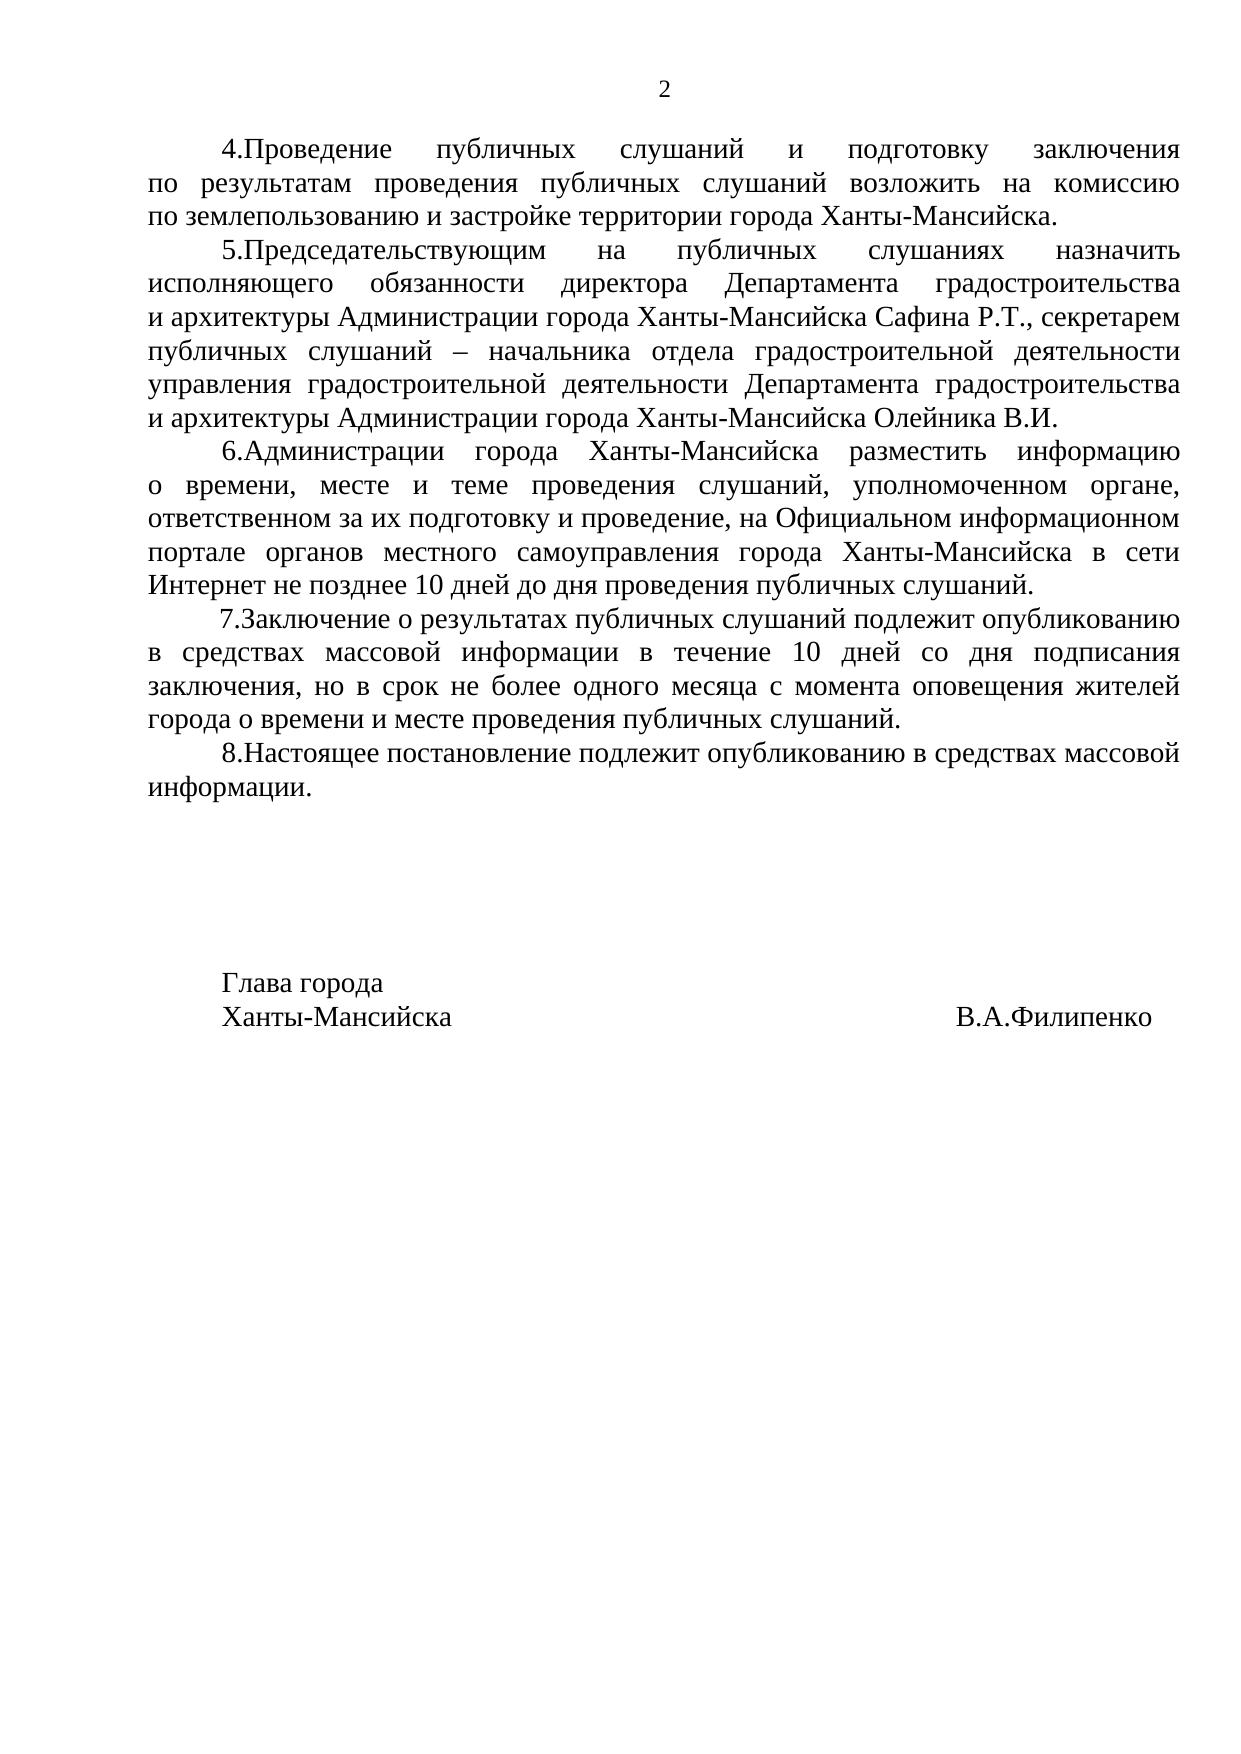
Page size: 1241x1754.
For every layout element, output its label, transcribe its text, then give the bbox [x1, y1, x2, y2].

text Ханты-Мансийска В.А.Филипенко [148, 999, 1181, 1032]
text 8.Настоящее постановление подлежит опубликованию в средствах массовой информации. [148, 735, 1181, 802]
text 6.Администрации города Ханты-Мансийска разместить информацию о времени, месте и теме проведения слушаний, уполномоченном органе, ответственном за их подготовку и проведение, на Официальном информационном портале органов местного самоуправления города Ханты-Мансийска в сети Интернет не позднее 10 дней до дня проведения публичных слушаний. [148, 433, 1181, 601]
text 7.Заключение о результатах публичных слушаний подлежит опубликованию в средствах массовой информации в течение 10 дней со дня подписания заключения, но в срок не более одного месяца с момента оповещения жителей города о времени и месте проведения публичных слушаний. [148, 601, 1181, 735]
text Глава города [148, 965, 1181, 999]
text 4.Проведение публичных слушаний и подготовку заключения по результатам проведения публичных слушаний возложить на комиссию по землепользованию и застройке территории города Ханты-Мансийска. [148, 131, 1181, 232]
text 5.Председательствующим на публичных слушаниях назначить исполняющего обязанности директора Департамента градостроительства и архитектуры Администрации города Ханты-Мансийска Сафина Р.Т., секретарем публичных слушаний – начальника отдела градостроительной деятельности управления градостроительной деятельности Департамента градостроительства и архитектуры Администрации города Ханты-Мансийска Олейника В.И. [148, 232, 1181, 433]
